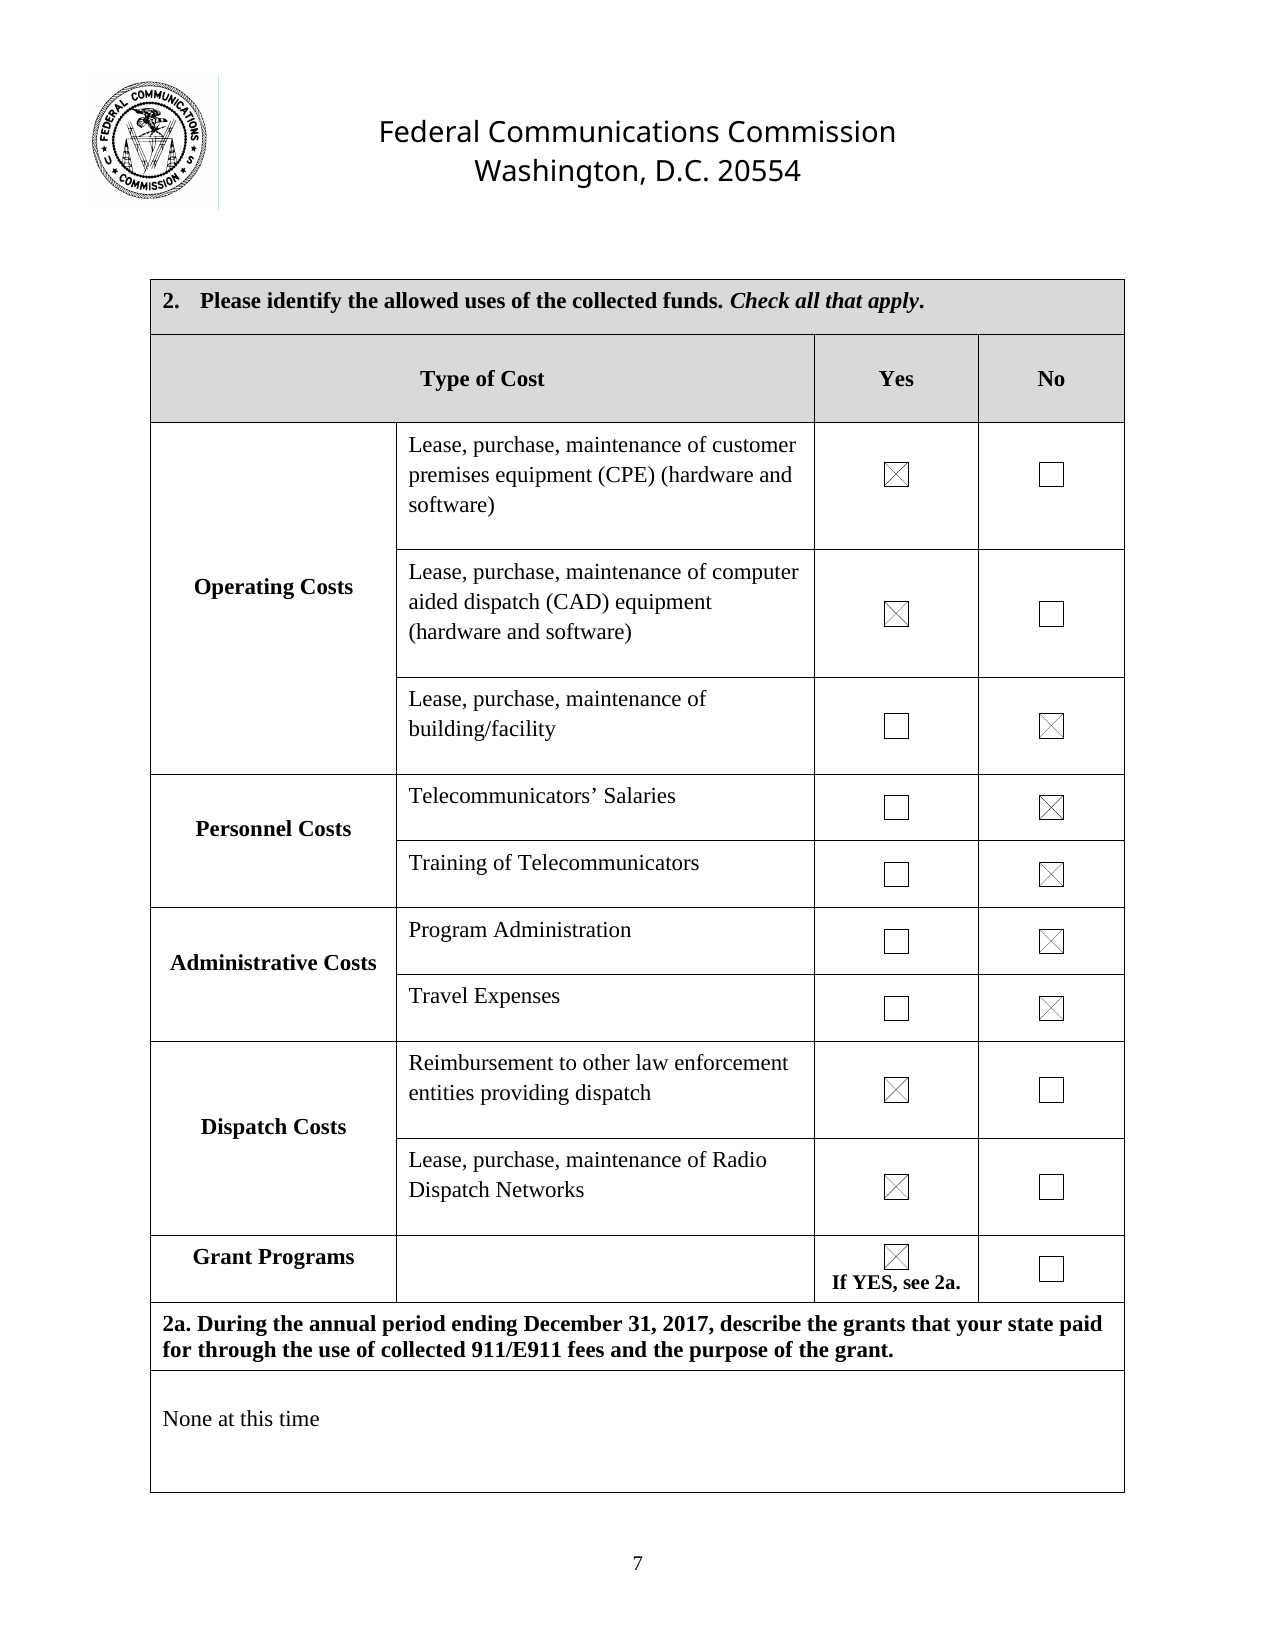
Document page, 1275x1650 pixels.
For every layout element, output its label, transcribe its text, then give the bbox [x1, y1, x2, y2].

table_header Please identify the allowed uses of the collected funds. Check all that apply. [151, 280, 1124, 334]
table_cell Lease, purchase, maintenance of Radio Dispatch Networks [397, 1139, 814, 1234]
table_cell [979, 423, 1124, 549]
table_cell Lease, purchase, maintenance of computer aided dispatch (CAD) equipment (hardware and software) [397, 550, 814, 677]
table_cell [815, 908, 978, 974]
picture [83, 75, 219, 210]
table_cell If YES, see 2a. [815, 1236, 978, 1302]
table_cell [815, 775, 978, 840]
table_cell Program Administration [397, 908, 814, 974]
table_cell [815, 841, 978, 907]
table_cell Grant Programs [151, 1236, 396, 1302]
table_cell 2a. During the annual period ending December 31, 2017, describe the grants that your state paid for through the use of collected 911/E911 fees and the purpose of the grant. [151, 1303, 1124, 1370]
table_cell [979, 975, 1124, 1041]
table_cell [979, 908, 1124, 974]
table_cell [815, 1042, 978, 1138]
table_cell Lease, purchase, maintenance of building/facility [397, 678, 814, 773]
table_cell [979, 1236, 1124, 1302]
table_cell Operating Costs [151, 423, 396, 773]
table_cell [815, 550, 978, 677]
table_cell [397, 1236, 814, 1302]
table_cell [979, 678, 1124, 773]
table_cell None at this time [151, 1371, 1124, 1492]
table_cell [815, 1139, 978, 1234]
table_cell No [979, 335, 1124, 422]
table_cell [979, 1042, 1124, 1138]
table_cell [815, 975, 978, 1041]
table_cell Reimbursement to other law enforcement entities providing dispatch [397, 1042, 814, 1138]
table_cell Training of Telecommunicators [397, 841, 814, 907]
table_cell Type of Cost [151, 335, 814, 422]
table_cell Travel Expenses [397, 975, 814, 1041]
table_cell Telecommunicators’ Salaries [397, 775, 814, 840]
table_cell Yes [815, 335, 978, 422]
table_cell Administrative Costs [151, 908, 396, 1041]
table_cell [979, 550, 1124, 677]
table_cell Lease, purchase, maintenance of customer premises equipment (CPE) (hardware and software) [397, 423, 814, 549]
table_cell Personnel Costs [151, 775, 396, 907]
table_cell [979, 1139, 1124, 1234]
table_cell Dispatch Costs [151, 1042, 396, 1234]
table_cell [815, 423, 978, 549]
table_cell [979, 775, 1124, 840]
table_cell [979, 841, 1124, 907]
table_cell [815, 678, 978, 773]
